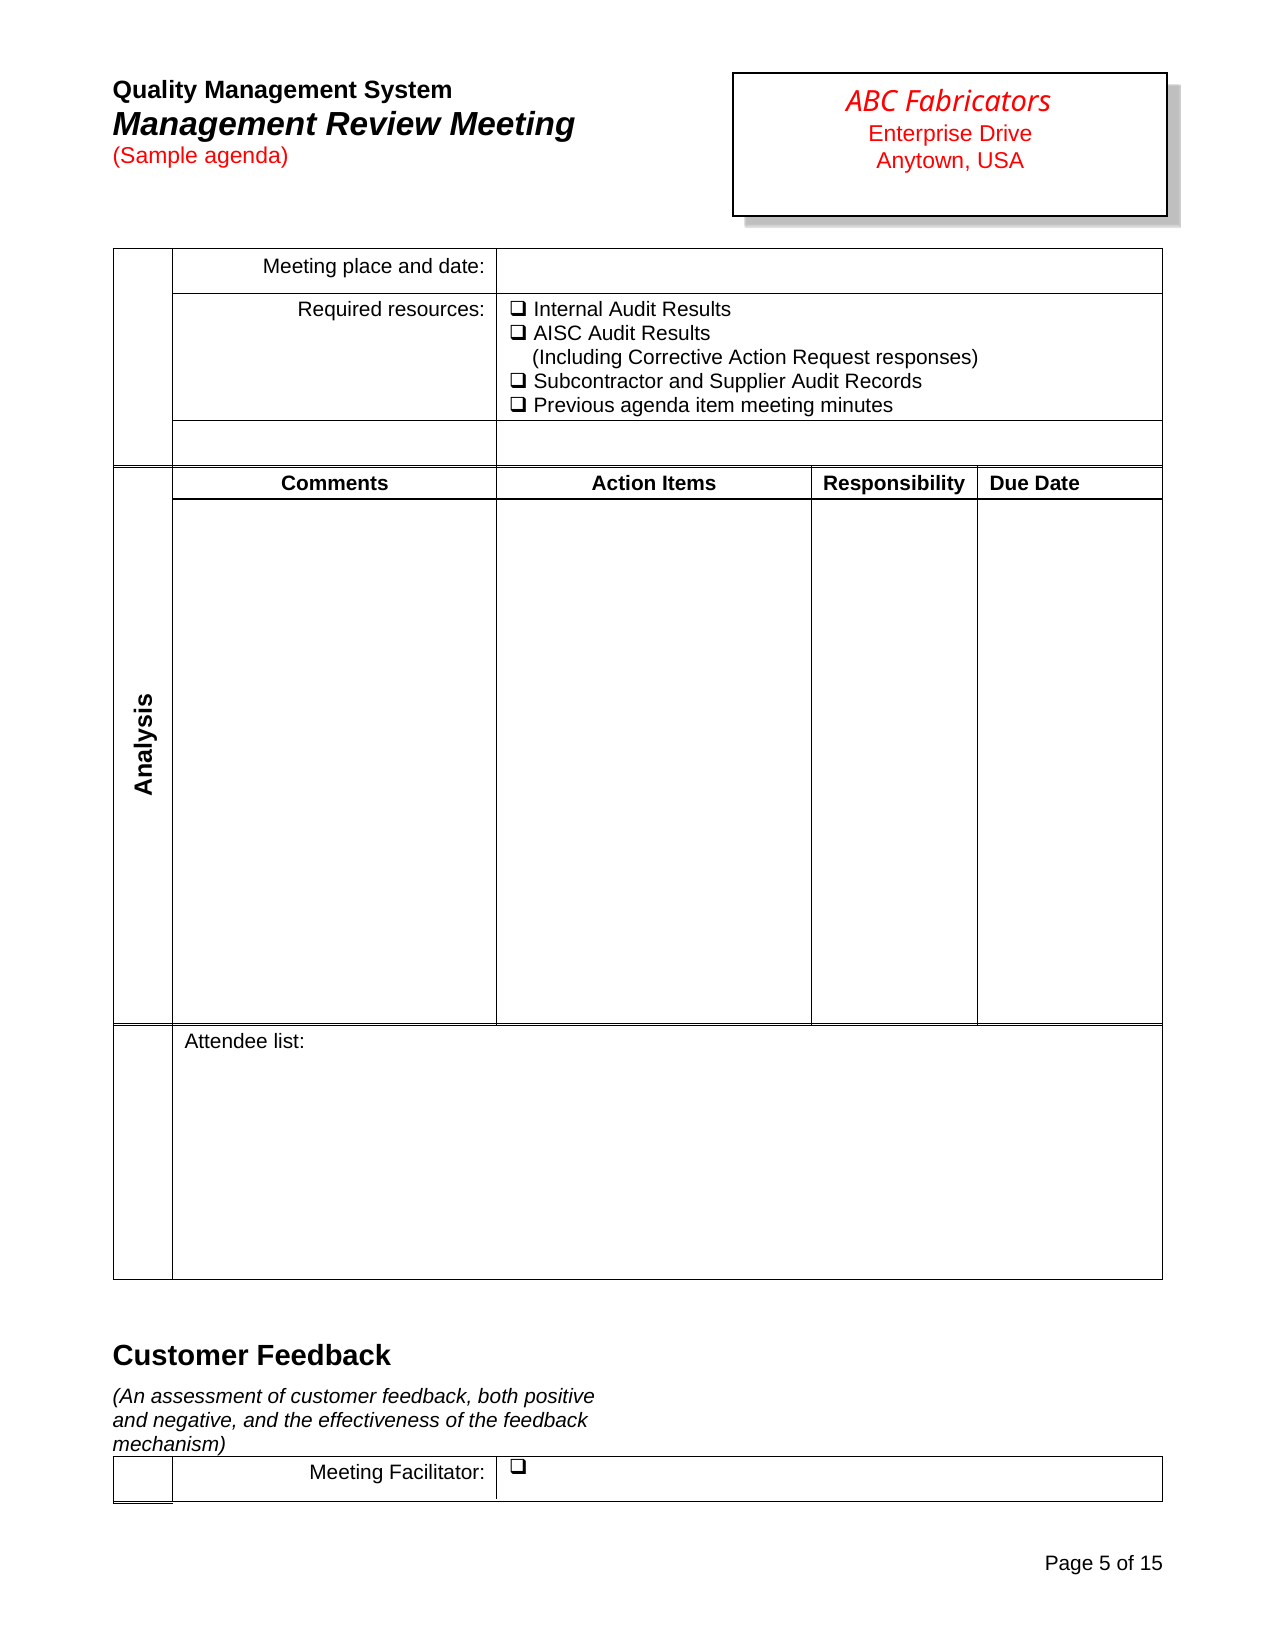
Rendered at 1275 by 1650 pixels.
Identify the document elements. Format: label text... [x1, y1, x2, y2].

table_cell Internal Audit Results AISC Audit Results (Including Corrective Action Request responses) Subcontractor and Supplier Audit Records Previous agenda item meeting minutes [497, 294, 1162, 420]
table_cell Attendee list: [173, 1026, 1162, 1278]
table_cell Due Date [978, 468, 1162, 498]
table_cell [497, 421, 1162, 465]
text Customer Feedback [112, 1338, 637, 1372]
table_cell [497, 500, 811, 1023]
table_cell Required resources: [173, 294, 496, 420]
table_header [114, 1457, 172, 1501]
table_cell Analysis [114, 468, 172, 1023]
table_cell Action Items [497, 468, 811, 498]
text (An assessment of customer feedback, both positive and negative, and the effectiveness of the feedback mechanism) [112, 1384, 637, 1456]
table_cell [812, 500, 977, 1023]
table_cell Responsibility [812, 468, 977, 498]
table_cell [978, 500, 1162, 1023]
table_cell [173, 421, 496, 465]
table_cell Meeting place and date: [173, 249, 496, 293]
table_cell [114, 1026, 172, 1278]
table_cell Comments [173, 468, 496, 498]
table_header Meeting Facilitator: [173, 1457, 497, 1501]
table_cell [173, 500, 496, 1023]
table_header [114, 249, 172, 465]
table_header [497, 1457, 1162, 1501]
table_cell [497, 249, 1162, 293]
